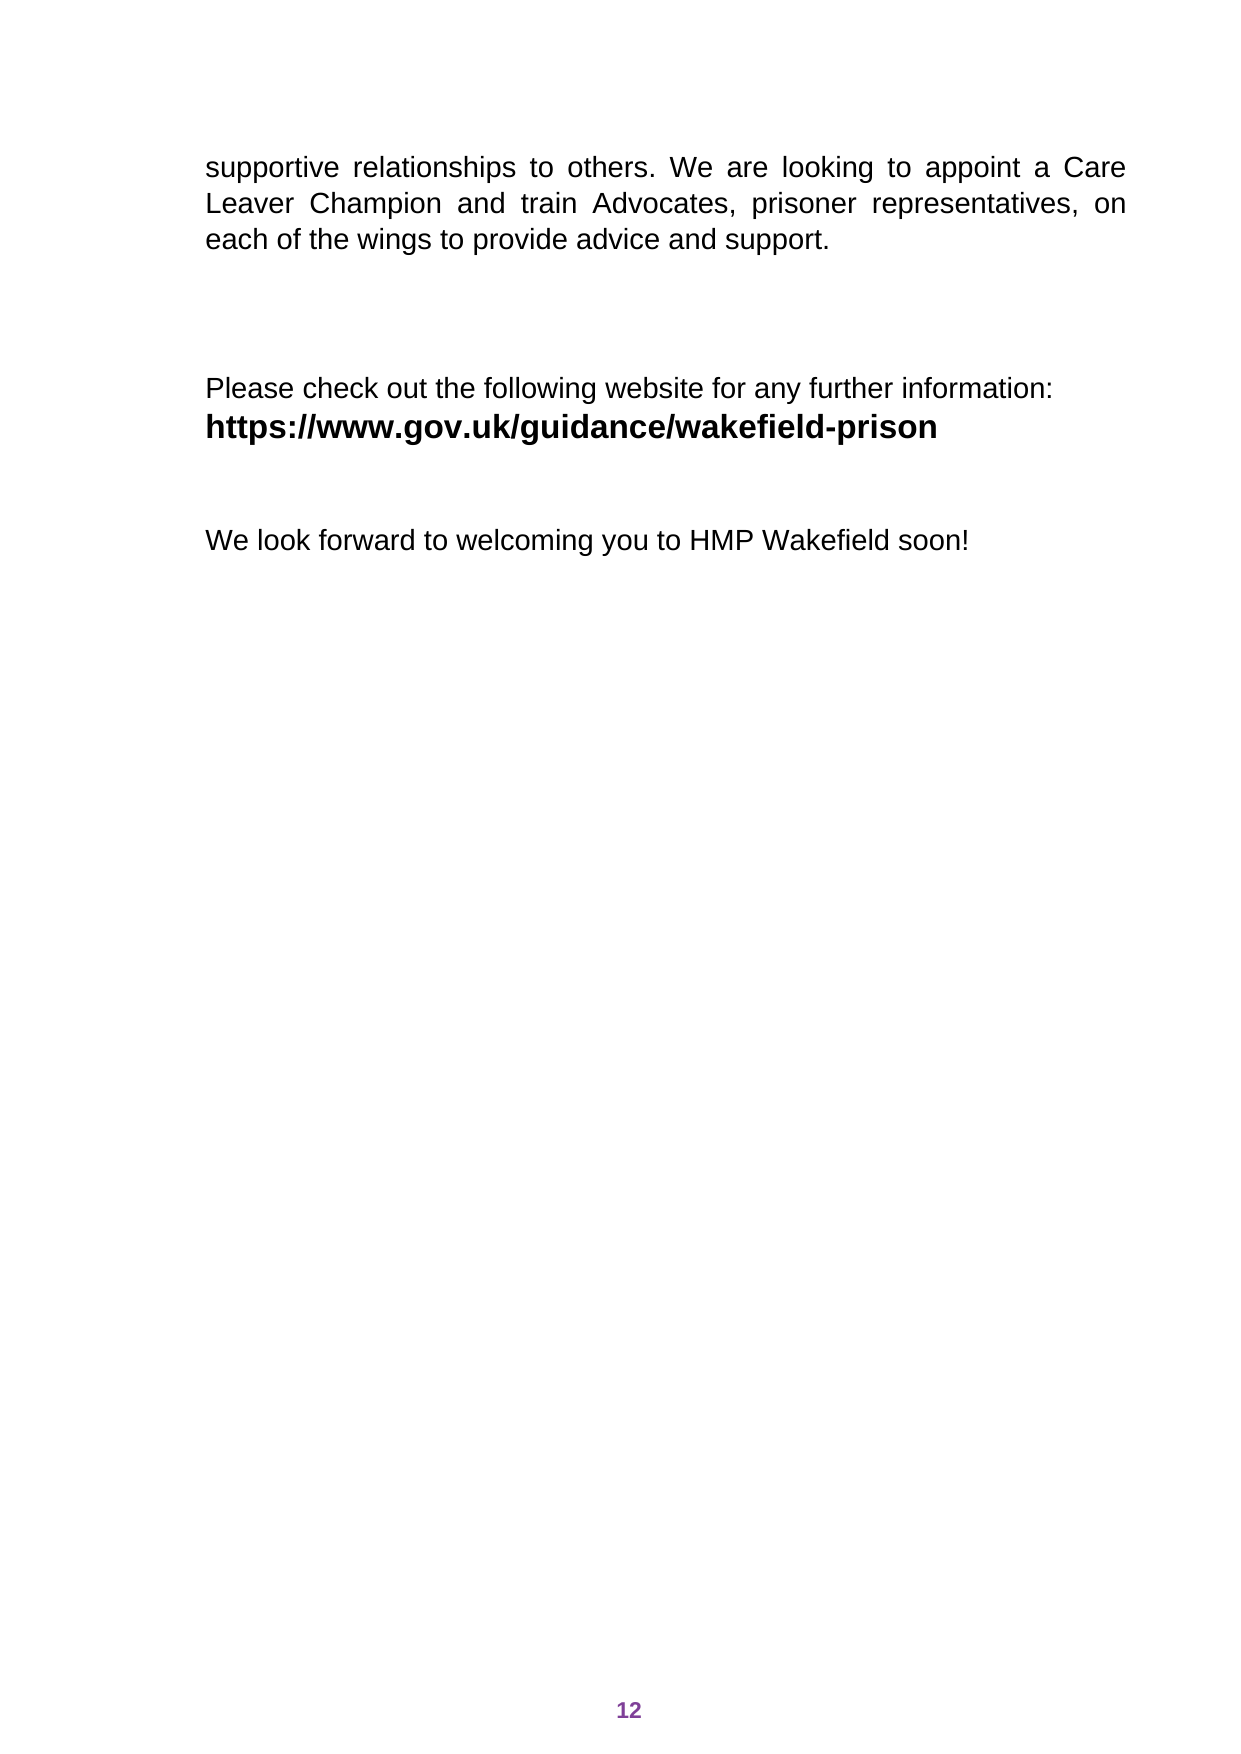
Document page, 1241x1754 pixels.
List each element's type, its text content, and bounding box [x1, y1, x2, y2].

list Please check out the following website for any further information: [205, 371, 1128, 404]
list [168, 150, 1128, 256]
text https://www.gov.uk/guidance/wakefield-prison [205, 407, 1128, 445]
text We look forward to welcoming you to HMP Wakefield soon! [205, 523, 1128, 556]
